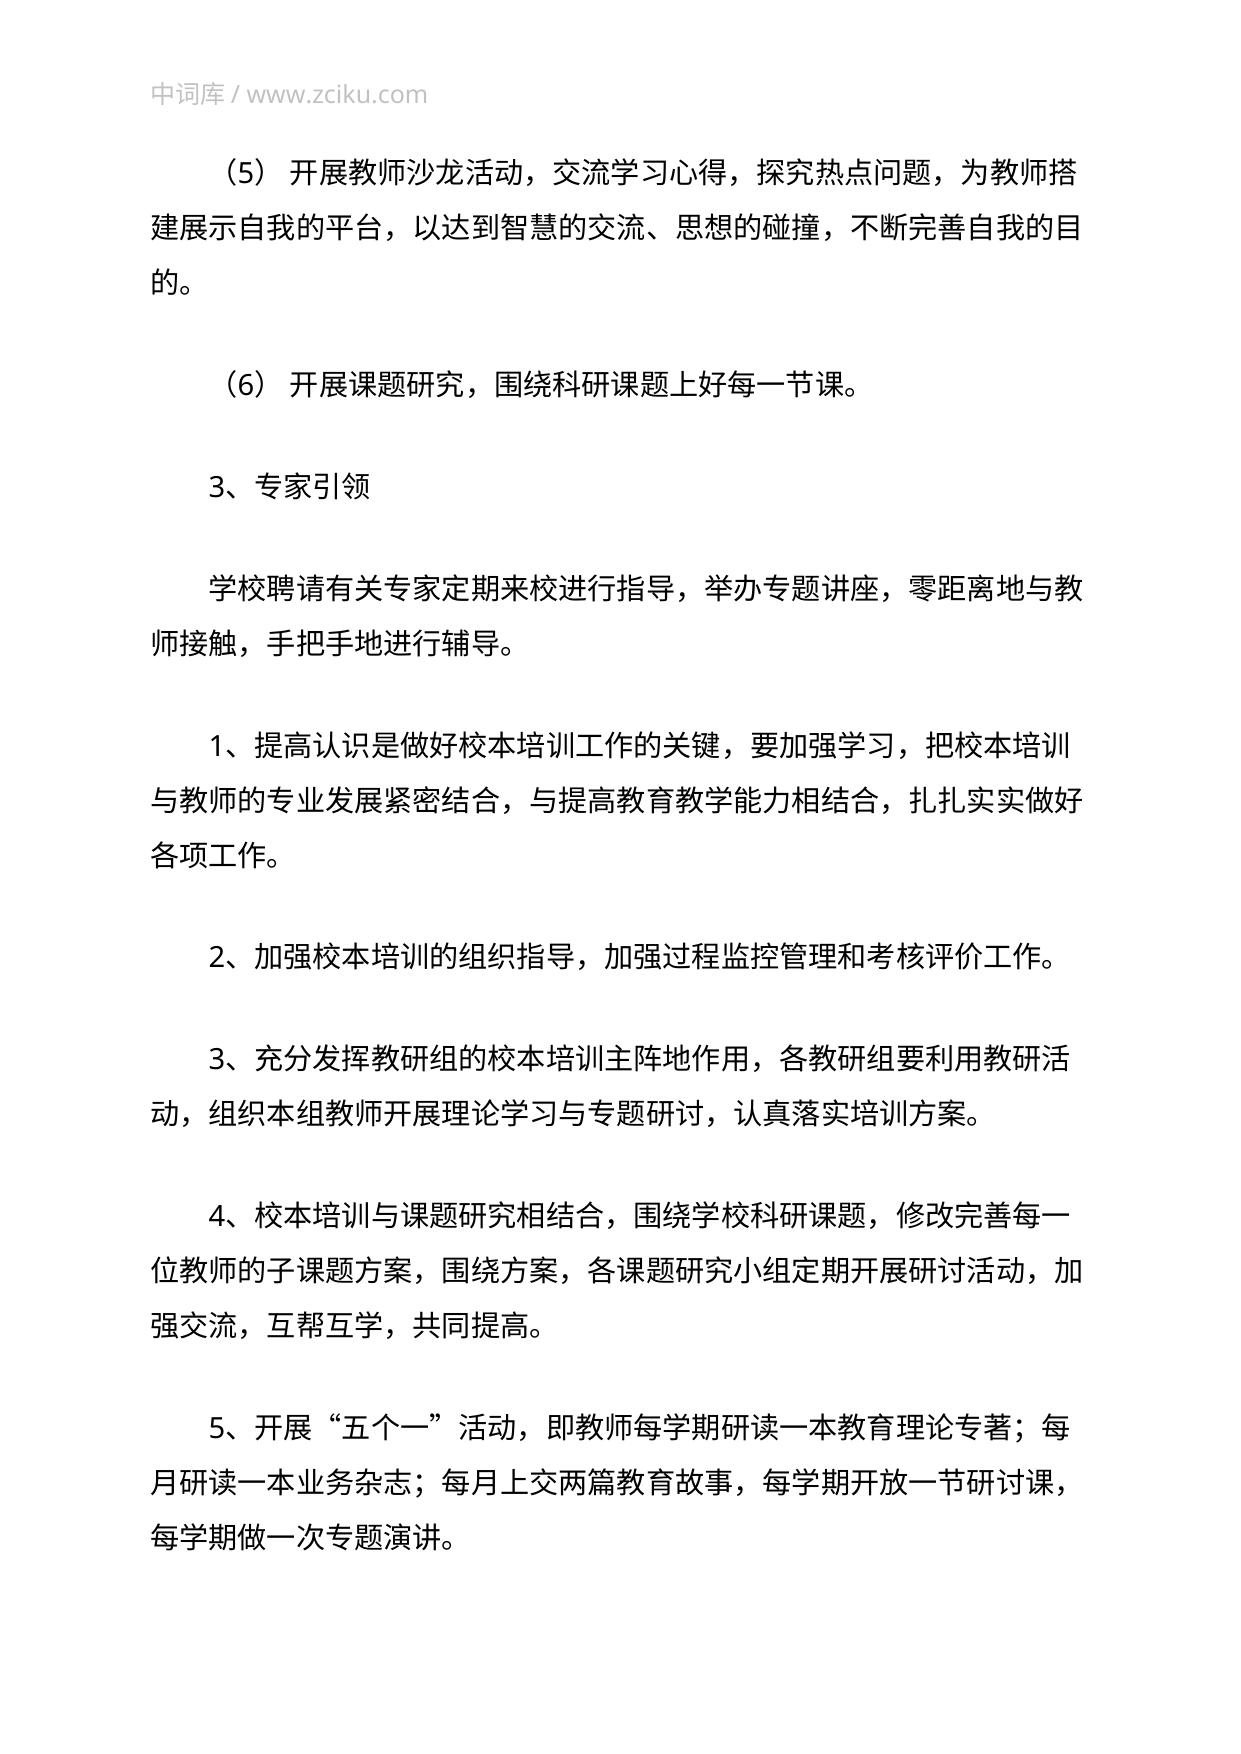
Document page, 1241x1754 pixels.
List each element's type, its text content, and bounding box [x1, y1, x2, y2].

text 4、校本培训与课题研究相结合，围绕学校科研课题，修改完善每一位教师的子课题方案，围绕方案，各课题研究小组定期开展研讨活动，加强交流，互帮互学，共同提高。 [150, 1193, 1090, 1345]
text （5） 开展教师沙龙活动，交流学习心得，探究热点问题，为教师搭建展示自我的平台，以达到智慧的交流、思想的碰撞，不断完善自我的目的。 [150, 150, 1090, 302]
text 3、专家引领 [150, 464, 1090, 506]
text 3、充分发挥教研组的校本培训主阵地作用，各教研组要利用教研活动，组织本组教师开展理论学习与专题研讨，认真落实培训方案。 [150, 1036, 1090, 1133]
text 5、开展“五个一”活动，即教师每学期研读一本教育理论专著；每月研读一本业务杂志；每月上交两篇教育故事，每学期开放一节研讨课，每学期做一次专题演讲。 [150, 1404, 1090, 1557]
text 1、提高认识是做好校本培训工作的关键，要加强学习，把校本培训与教师的专业发展紧密结合，与提高教育教学能力相结合，扎扎实实做好各项工作。 [150, 722, 1090, 874]
text 2、加强校本培训的组织指导，加强过程监控管理和考核评价工作。 [150, 934, 1090, 976]
text （6） 开展课题研究，围绕科研课题上好每一节课。 [150, 362, 1090, 404]
text 学校聘请有关专家定期来校进行指导，举办专题讲座，零距离地与教师接触，手把手地进行辅导。 [150, 566, 1090, 663]
